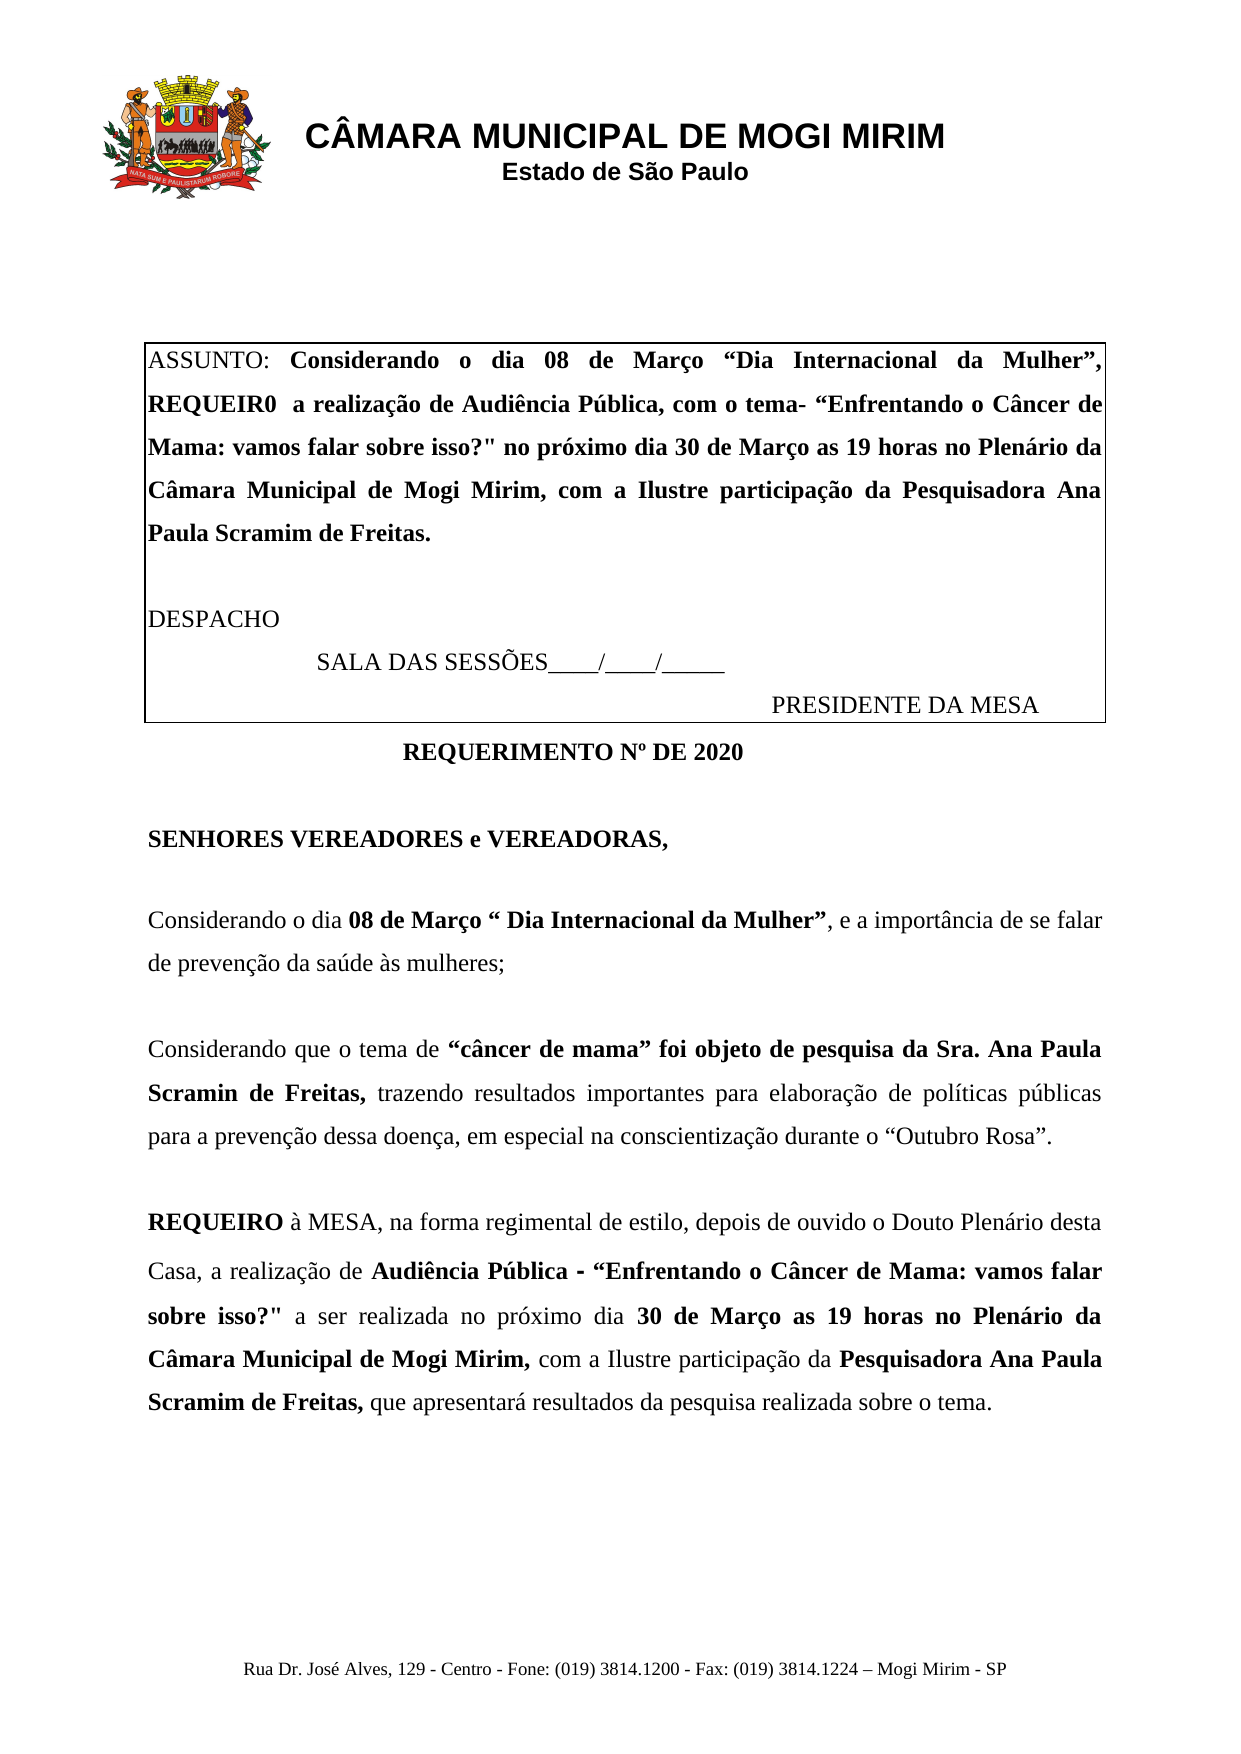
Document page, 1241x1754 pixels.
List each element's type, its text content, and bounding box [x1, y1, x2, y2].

text REQUEIRO à MESA, na forma regimental de estilo, depois de ouvido o Douto Plenário desta Casa, a realização de Audiência Pública - “Enfrentando o Câncer de Mama: vamos falar sobre isso?" a ser realizada no próximo dia 30 de Março as 19 horas no Plenário da Câmara Municipal de Mogi Mirim, com a Ilustre participação da Pesquisadora Ana Paula Scramim de Freitas, que apresentará resultados da pesquisa realizada sobre o tema. [148, 1207, 1103, 1416]
text SENHORES VEREADORES e VEREADORAS, [148, 824, 1103, 852]
text Considerando o dia 08 de Março “ Dia Internacional da Mulher”, e a importância de se falar de prevenção da saúde às mulheres; [148, 905, 1103, 977]
text DESPACHO [146, 601, 1105, 633]
text REQUERIMENTO Nº DE 2020 [148, 737, 1103, 766]
text ASSUNTO: Considerando o dia 08 de Março “Dia Internacional da Mulher”, REQUEIR0 a realização de Audiência Pública, com o tema- “Enfrentando o Câncer de Mama: vamos falar sobre isso?" no próximo dia 30 de Março as 19 horas no Plenário da Câmara Municipal de Mogi Mirim, com a Ilustre participação da Pesquisadora Ana Paula Scramim de Freitas. [146, 344, 1105, 547]
text SALA DAS SESSÕES____/____/_____ [146, 644, 1105, 676]
picture [101, 75, 272, 199]
text Considerando que o tema de “câncer de mama” foi objeto de pesquisa da Sra. Ana Paula Scramin de Freitas, trazendo resultados importantes para elaboração de políticas públicas para a prevenção dessa doença, em especial na conscientização durante o “Outubro Rosa”. [148, 1034, 1103, 1149]
text PRESIDENTE DA MESA [146, 687, 1105, 722]
